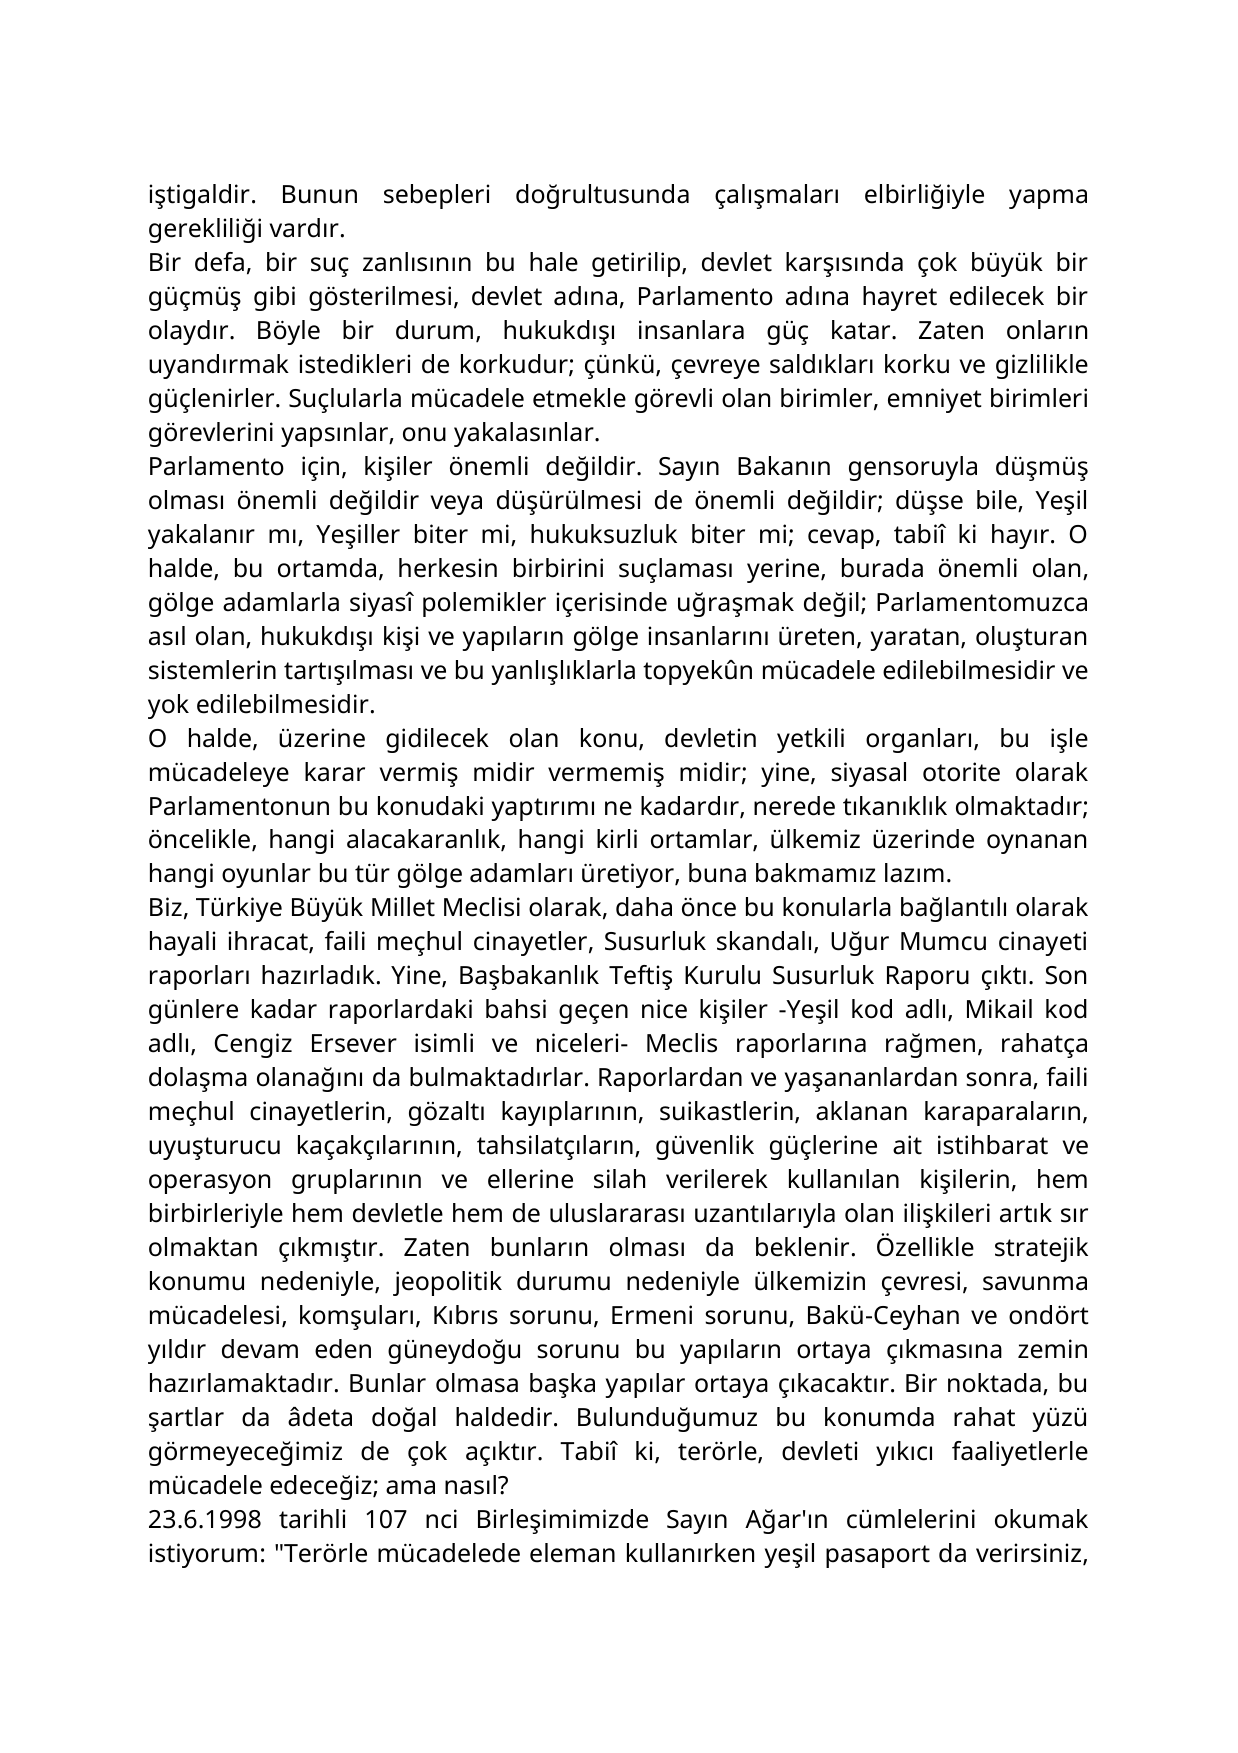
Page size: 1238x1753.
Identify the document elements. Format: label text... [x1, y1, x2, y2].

text Biz, Türkiye Büyük Millet Meclisi olarak, daha önce bu konularla bağlantılı olarak hayali ihracat, faili meçhul cinayetler, Susurluk skandalı, Uğur Mumcu cinayeti raporları hazırladık. Yine, Başbakanlık Teftiş Kurulu Susurluk Raporu çıktı. Son günlere kadar raporlardaki bahsi geçen nice kişiler -Yeşil kod adlı, Mikail kod adlı, Cengiz Ersever isimli ve niceleri- Meclis raporlarına rağmen, rahatça dolaşma olanağını da bulmaktadırlar. Raporlardan ve yaşananlardan sonra, faili meçhul cinayetlerin, gözaltı kayıplarının, suikastlerin, aklanan karaparaların, uyuşturucu kaçakçılarının, tahsilatçıların, güvenlik güçlerine ait istihbarat ve operasyon gruplarının ve ellerine silah verilerek kullanılan kişilerin, hem birbirleriyle hem devletle hem de uluslararası uzantılarıyla olan ilişkileri artık sır olmaktan çıkmıştır. Zaten bunların olması da beklenir. Özellikle stratejik konumu nedeniyle, jeopolitik durumu nedeniyle ülkemizin çevresi, savunma mücadelesi, komşuları, Kıbrıs sorunu, Ermeni sorunu, Bakü-Ceyhan ve ondört yıldır devam eden güneydoğu sorunu bu yapıların ortaya çıkmasına zemin hazırlamaktadır. Bunlar olmasa başka yapılar ortaya çıkacaktır. Bir noktada, bu şartlar da âdeta doğal haldedir. Bulunduğumuz bu konumda rahat yüzü görmeyeceğimiz de çok açıktır. Tabiî ki, terörle, devleti yıkıcı faaliyetlerle mücadele edeceğiz; ama nasıl? [148, 890, 1090, 1502]
text O halde, üzerine gidilecek olan konu, devletin yetkili organları, bu işle mücadeleye karar vermiş midir vermemiş midir; yine, siyasal otorite olarak Parlamentonun bu konudaki yaptırımı ne kadardır, nerede tıkanıklık olmaktadır; öncelikle, hangi alacakaranlık, hangi kirli ortamlar, ülkemiz üzerinde oynanan hangi oyunlar bu tür gölge adamları üretiyor, buna bakmamız lazım. [148, 721, 1090, 890]
text Parlamento için, kişiler önemli değildir. Sayın Bakanın gensoruyla düşmüş olması önemli değildir veya düşürülmesi de önemli değildir; düşse bile, Yeşil yakalanır mı, Yeşiller biter mi, hukuksuzluk biter mi; cevap, tabiî ki hayır. O halde, bu ortamda, herkesin birbirini suçlaması yerine, burada önemli olan, gölge adamlarla siyasî polemikler içerisinde uğraşmak değil; Parlamentomuzca asıl olan, hukukdışı kişi ve yapıların gölge insanlarını üreten, yaratan, oluşturan sistemlerin tartışılması ve bu yanlışlıklarla topyekûn mücadele edilebilmesidir ve yok edilebilmesidir. [148, 449, 1090, 721]
text Bir defa, bir suç zanlısının bu hale getirilip, devlet karşısında çok büyük bir güçmüş gibi gösterilmesi, devlet adına, Parlamento adına hayret edilecek bir olaydır. Böyle bir durum, hukukdışı insanlara güç katar. Zaten onların uyandırmak istedikleri de korkudur; çünkü, çevreye saldıkları korku ve gizlilikle güçlenirler. Suçlularla mücadele etmekle görevli olan birimler, emniyet birimleri görevlerini yapsınlar, onu yakalasınlar. [148, 245, 1090, 449]
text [148, 177, 1090, 245]
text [148, 1502, 1090, 1569]
